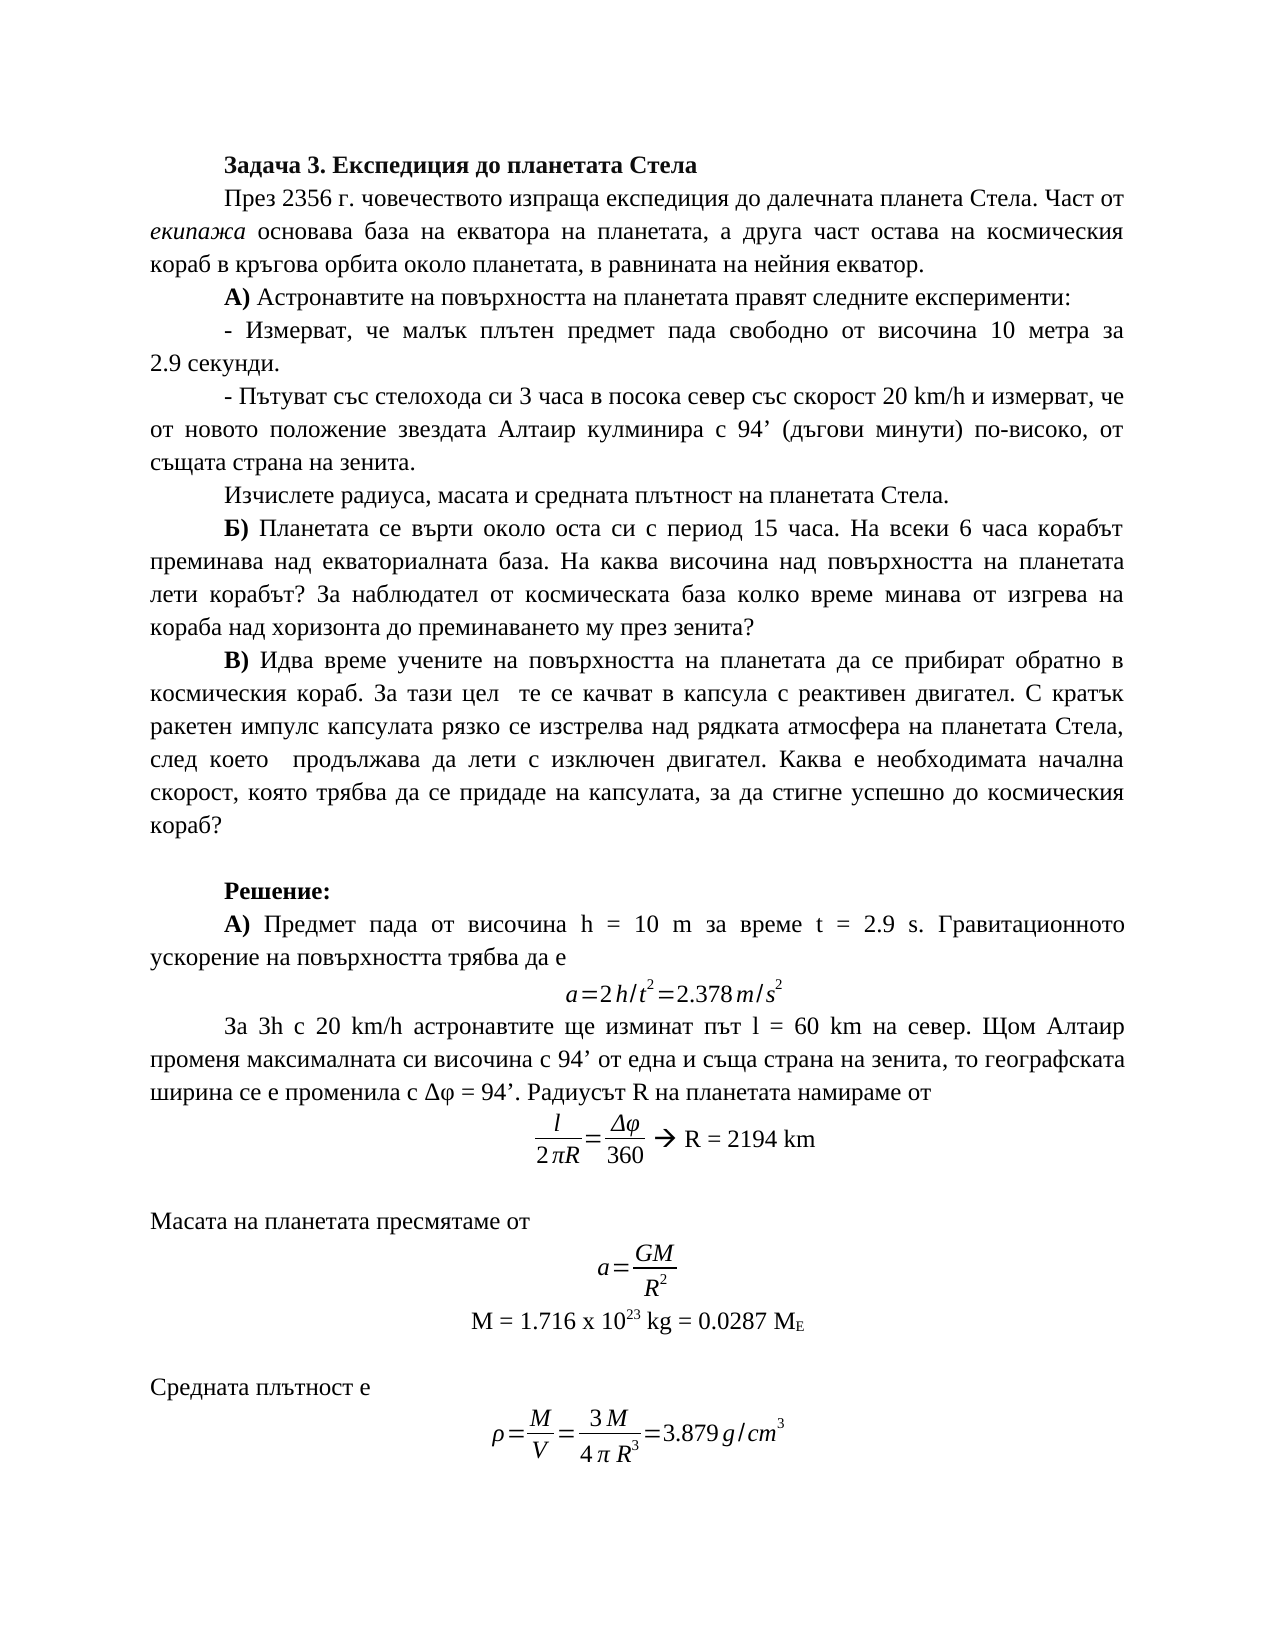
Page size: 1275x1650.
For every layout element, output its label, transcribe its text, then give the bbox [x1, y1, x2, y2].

text Средната плътност е [150, 1372, 1125, 1401]
text - Измерват, че малък плътен предмет пада свободно от височина 10 метра за 2.9 секунди. [150, 315, 1125, 377]
text В) Идва време учените на повърхността на планетата да се прибират обратно в космическия кораб. За тази цел те се качват в капсула с реактивен двигател. С кратък ракетен импулс капсулата рязко се изстрелва над рядката атмосфера на планетата Стела, след което продължава да лети с изключен двигател. Каква е необходимата начална скорост, която трябва да се придаде на капсулата, за да стигне успешно до космическия кораб? [150, 645, 1125, 839]
text Решение: [150, 876, 1125, 905]
text През 2356 г. човечеството изпраща експедиция до далечната планета Стела. Част от екипажа основава база на екватора на планетата, а друга част остава на космическия кораб в кръгова орбита около планетата, в равнината на нейния екватор. [150, 183, 1125, 278]
text Б) Планетата се върти около оста си с период 15 часа. На всеки 6 часа корабът преминава над екваториалната база. На каква височина над повърхността на планетата лети корабът? За наблюдател от космическата база колко време минава от изгрева на кораба над хоризонта до преминаването му през зенита? [150, 513, 1125, 641]
text - Пътуват със стелохода си 3 часа в посока север със скорост 20 km/h и измерват, че от новото положение звездата Алтаир кулминира с 94’ (дъгови минути) по-високо, от същата страна на зенита. [150, 381, 1125, 476]
text Изчислете радиуса, масата и средната плътност на планетата Стела. [224, 480, 1125, 509]
text R = 2194 km [150, 1110, 1125, 1169]
text А) Астронавтите на повърхността на планетата правят следните експерименти: [224, 282, 1125, 311]
text Задача 3. Експедиция до планетата Стела [150, 150, 1125, 179]
text Масата на планетата пресмятаме от [150, 1206, 1125, 1235]
text За 3h с 20 km/h астронавтите ще изминат път l = 60 km на север. Щом Алтаир променя максималната си височина с 94’ от една и съща страна на зенита, то географската ширина се е променила с Δφ = 94’. Радиусът R на планетата намираме от [150, 1011, 1125, 1106]
text M = 1.716 x 1023 kg = 0.0287 МE [150, 1306, 1125, 1334]
text А) Предмет пада от височина h = 10 m за време t = 2.9 s. Гравитационното ускорение на повърхността трябва да е [150, 909, 1125, 971]
